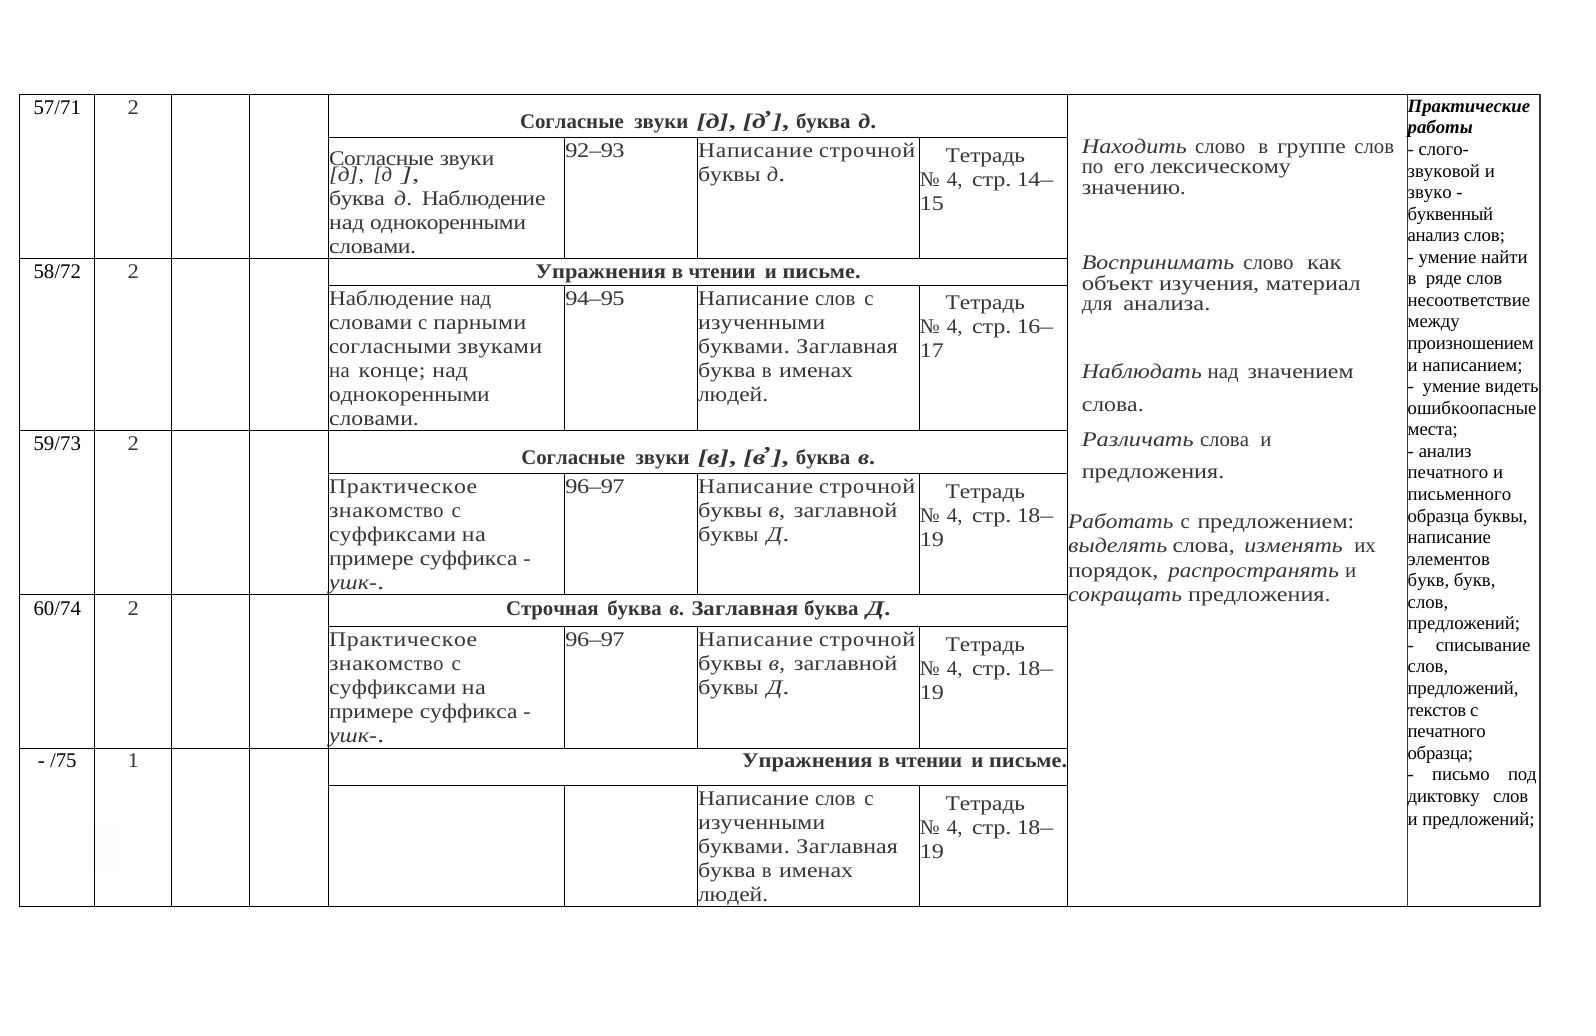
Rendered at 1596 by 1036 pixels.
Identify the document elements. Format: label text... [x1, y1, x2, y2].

table_cell [250, 431, 328, 594]
table_cell [250, 595, 328, 747]
table_cell 94–95 [565, 286, 697, 430]
table_cell - /75 [20, 749, 94, 906]
table_cell Тетрадь № 4, стр. 18–19 [920, 627, 1067, 747]
table_cell Написание слов с изученными буквами. Заглавная буква в именах людей. [698, 786, 919, 906]
table_cell [172, 259, 249, 430]
table_cell Практическое знакомство с суффиксами на примере суффикса -ушк-. [329, 627, 564, 747]
table_cell 2 [95, 259, 171, 430]
table_cell Наблюдение над словами с парными согласными звуками на конце; над однокоренными словами. [329, 286, 564, 430]
table_cell 96–97 [565, 627, 697, 747]
table_cell 92–93 [565, 138, 697, 258]
table_cell Написание строчной буквы в, заглавной буквы Д. [698, 474, 919, 594]
table_cell Согласные звуки [д], [д ], буква д. Наблюдение над однокоренными словами. [329, 138, 564, 258]
table_cell Написание строчной буквы в, заглавной буквы Д. [698, 627, 919, 747]
table_cell Согласные звуки [в], [в,], буква в. [329, 431, 1067, 473]
table_cell 59/73 [20, 431, 94, 594]
table_cell Упражнения в чтении и письме. [329, 749, 1067, 785]
table_cell [172, 749, 249, 906]
table_header Согласные звуки [д], [д,], буква д. [329, 95, 1067, 137]
table_cell Строчная буква в. Заглавная буква Д. [329, 595, 1067, 626]
table_cell [329, 786, 564, 906]
table_header Находить слово в группе слов по его лексическому значению. Воспринимать слово как объект изучения, материал для анализа. Наблюдать над значением слова. Различать слова и предложения. Работать с предложением: выделять слова, изменять их порядок, распространять и сокращать предложения. [1068, 95, 1407, 906]
table_cell [172, 431, 249, 594]
table_cell [250, 749, 328, 906]
table_cell [250, 259, 328, 430]
table_header [172, 95, 249, 258]
table_cell Практическое знакомство с суффиксами на примере суффикса -ушк-. [329, 474, 564, 594]
table_cell 58/72 [20, 259, 94, 430]
table_cell Тетрадь № 4, стр. 14–15 [920, 138, 1067, 258]
table_header 2 [95, 95, 171, 258]
table_cell 1 [95, 749, 171, 906]
table_cell Упражнения в чтении и письме. [329, 259, 1067, 284]
table_cell Написание слов с изученными буквами. Заглавная буква в именах людей. [698, 286, 919, 430]
table_cell Написание строчной буквы д. [698, 138, 919, 258]
table_cell Тетрадь № 4, стр. 18–19 [920, 786, 1067, 906]
table_cell 2 [95, 431, 171, 594]
table_header [250, 95, 328, 258]
table_cell 60/74 [20, 595, 94, 747]
table_cell Тетрадь № 4, стр. 18–19 [920, 474, 1067, 594]
table_cell Тетрадь № 4, стр. 16–17 [920, 286, 1067, 430]
table_cell [172, 595, 249, 747]
table_cell 2 [95, 595, 171, 747]
table_cell [565, 786, 697, 906]
table_cell 96–97 [565, 474, 697, 594]
table_header 57/71 [20, 95, 94, 258]
